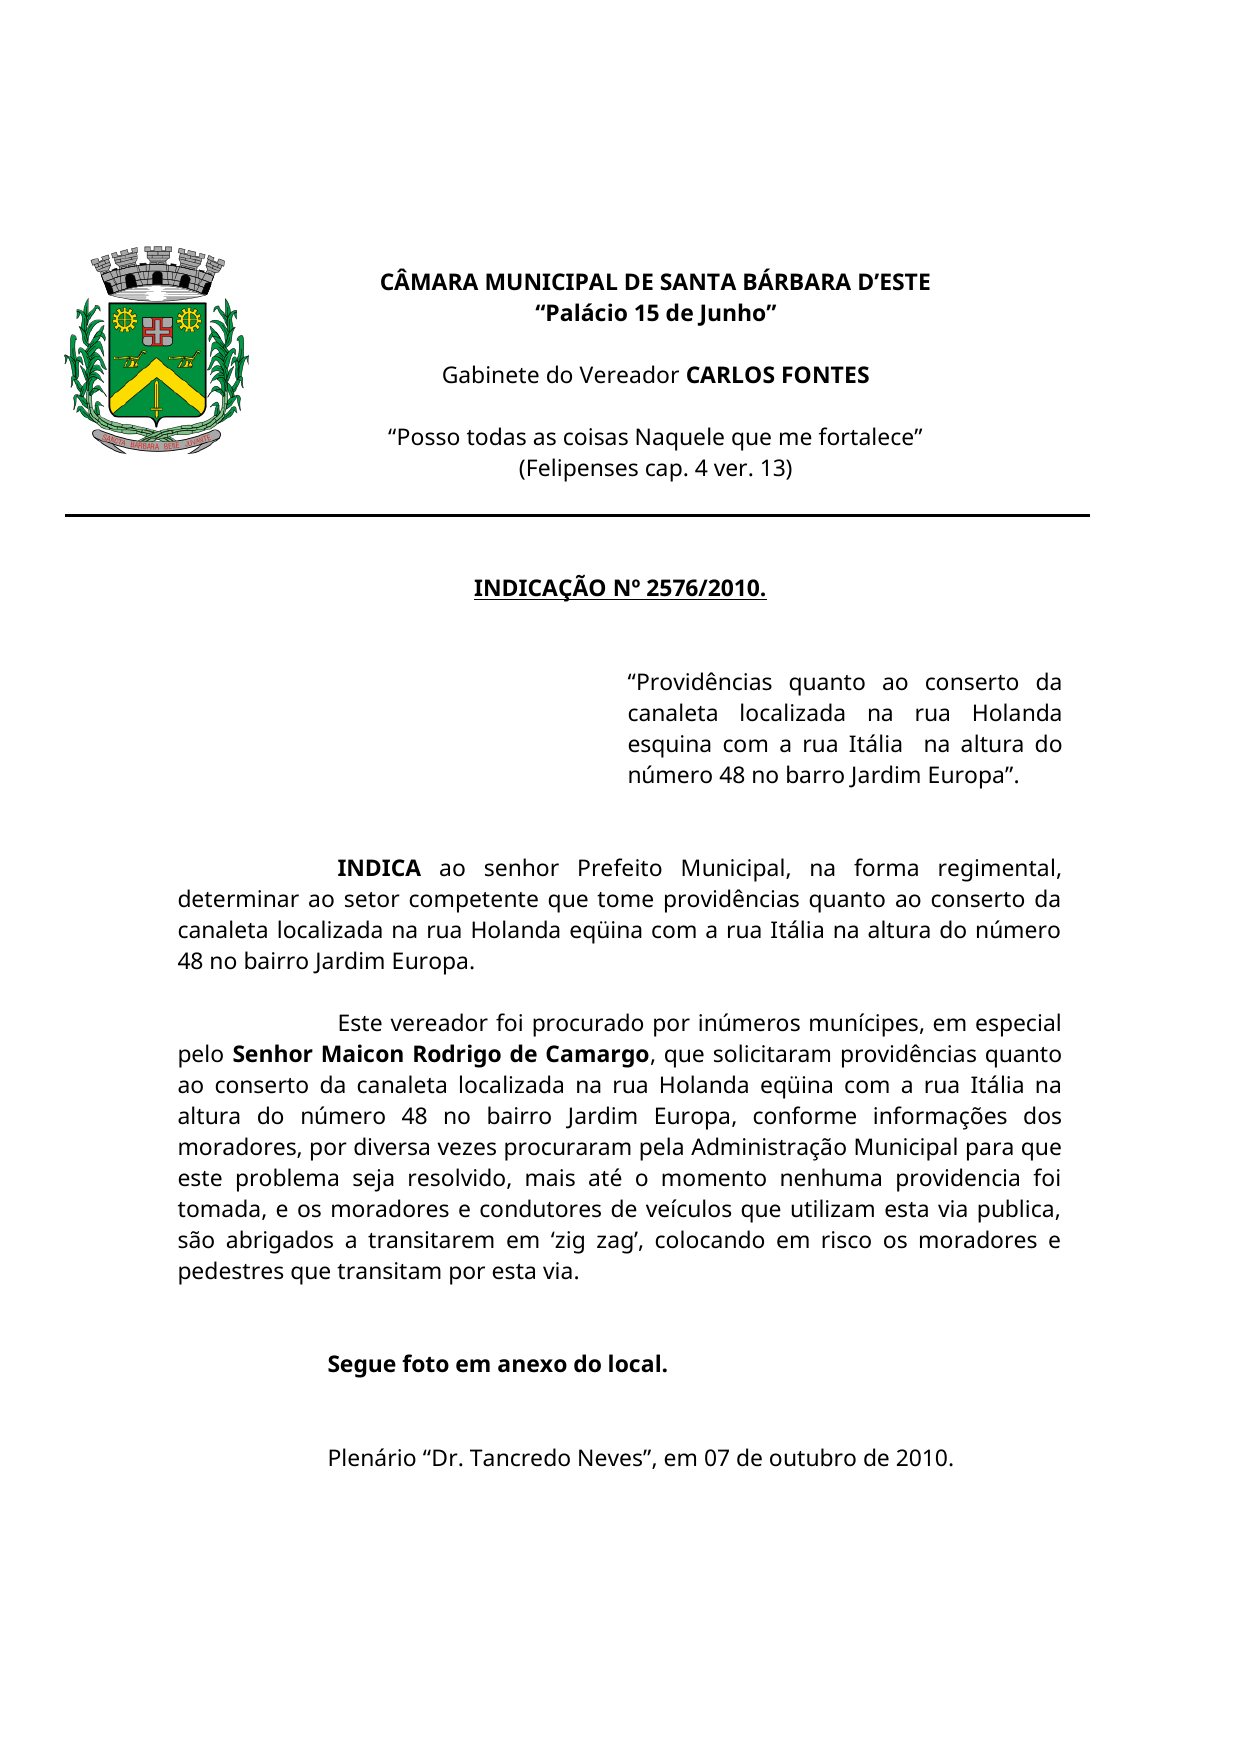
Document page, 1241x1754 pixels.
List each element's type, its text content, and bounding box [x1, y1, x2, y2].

title “Providências quanto ao conserto da canaleta localizada na rua Holanda esquina com a rua Itália na altura do número 48 no barro Jardim Europa”. [627, 666, 1063, 790]
text CÂMARA MUNICIPAL DE SANTA BÁRBARA D’ESTE [249, 266, 1063, 297]
title INDICAÇÃO Nº 2576/2010. [177, 572, 1063, 603]
title Segue foto em anexo do local. [177, 1348, 1063, 1379]
title INDICA ao senhor Prefeito Municipal, na forma regimental, determinar ao setor competente que tome providências quanto ao conserto da canaleta localizada na rua Holanda eqüina com a rua Itália na altura do número 48 no bairro Jardim Europa. [177, 852, 1063, 976]
text “Palácio 15 de Junho” [249, 297, 1063, 328]
text “Posso todas as coisas Naquele que me fortalece” [249, 421, 1063, 452]
title Plenário “Dr. Tancredo Neves”, em 07 de outubro de 2010. [177, 1442, 1063, 1473]
text Gabinete do Vereador CARLOS FONTES [249, 359, 1063, 390]
title Este vereador foi procurado por inúmeros munícipes, em especial pelo Senhor Maicon Rodrigo de Camargo, que solicitaram providências quanto ao conserto da canaleta localizada na rua Holanda eqüina com a rua Itália na altura do número 48 no bairro Jardim Europa, conforme informações dos moradores, por diversa vezes procuraram pela Administração Municipal para que este problema seja resolvido, mais até o momento nenhuma providencia foi tomada, e os moradores e condutores de veículos que utilizam esta via publica, são abrigados a transitarem em ‘zig zag’, colocando em risco os moradores e pedestres que transitam por esta via. [177, 1007, 1063, 1286]
text (Felipenses cap. 4 ver. 13) [177, 452, 1063, 483]
picture [64, 246, 249, 454]
